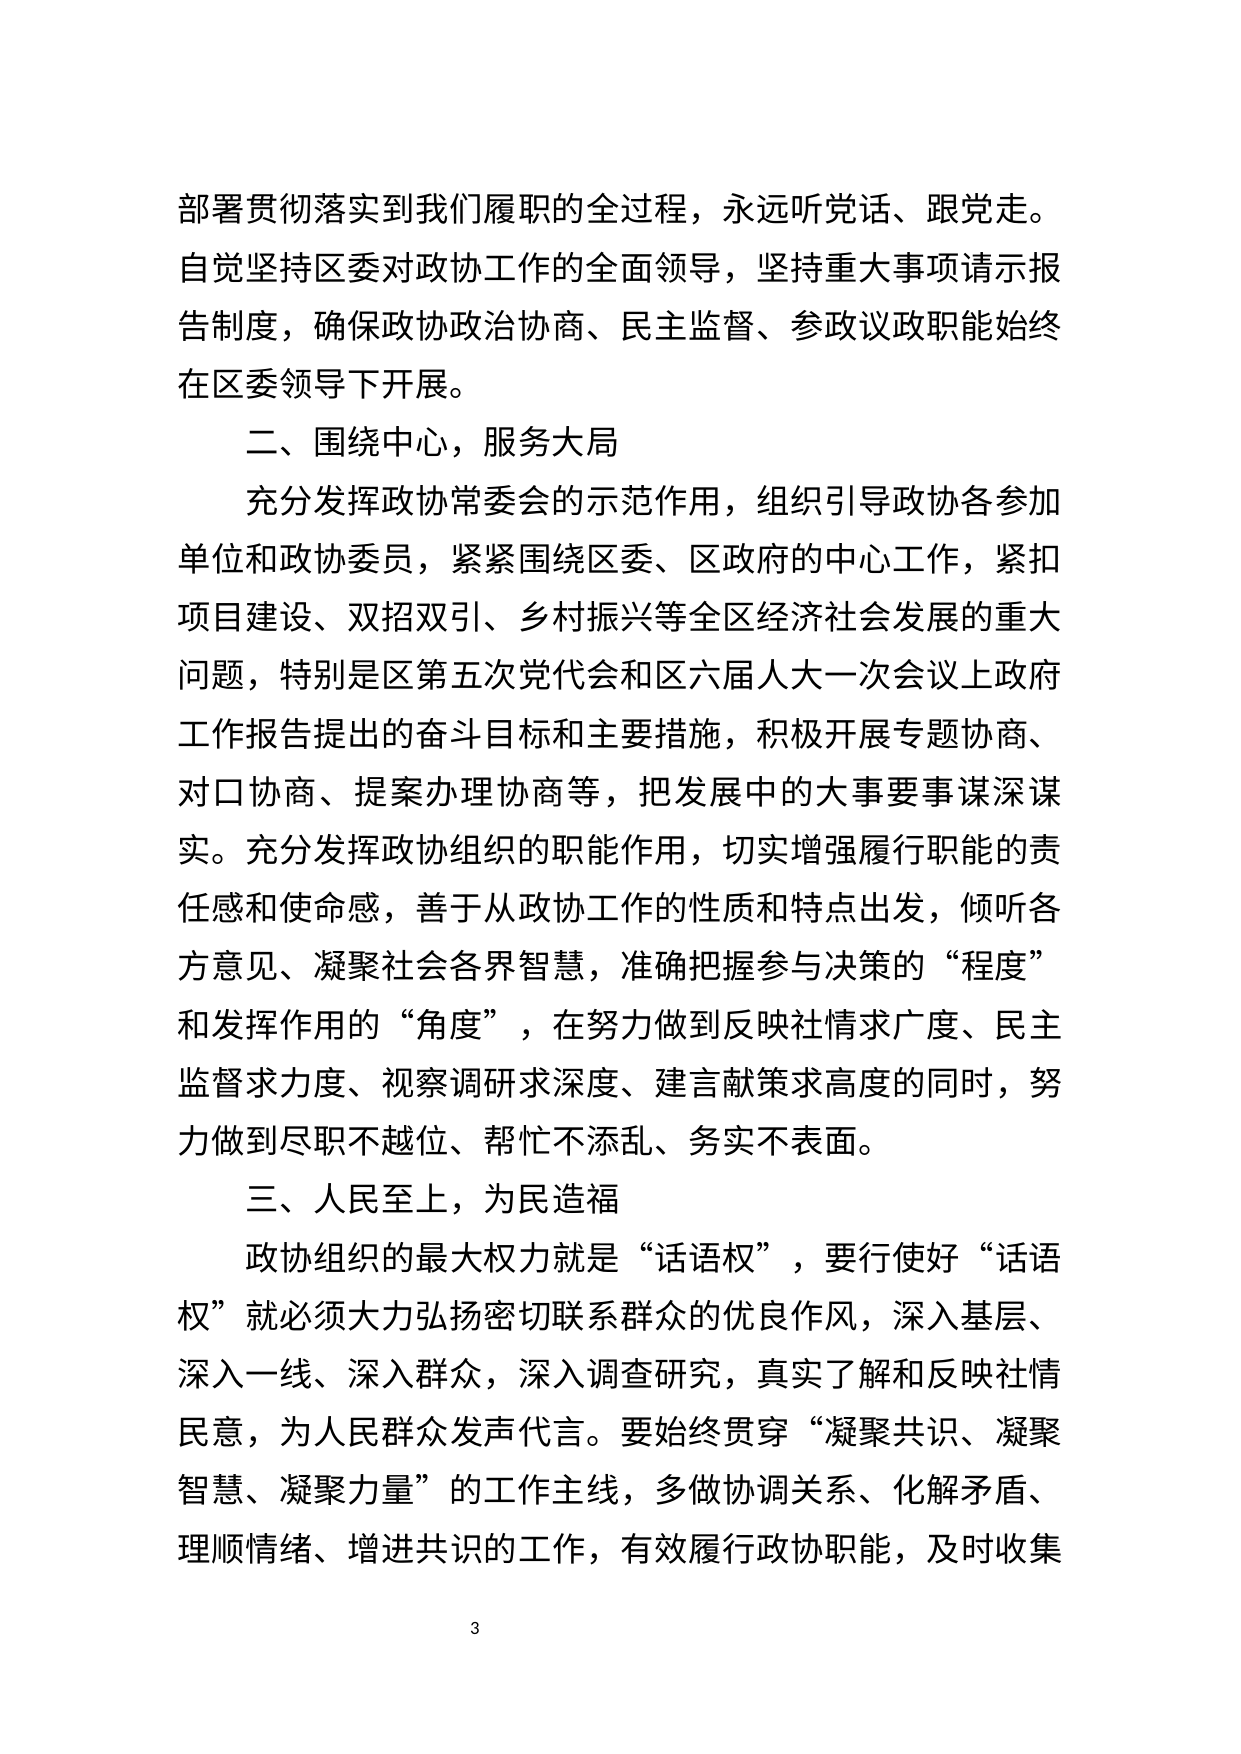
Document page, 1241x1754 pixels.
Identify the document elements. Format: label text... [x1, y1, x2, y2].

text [177, 178, 1063, 411]
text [177, 1226, 1063, 1576]
text 充分发挥政协常委会的示范作用，组织引导政协各参加单位和政协委员，紧紧围绕区委、区政府的中心工作，紧扣项目建设、双招双引、乡村振兴等全区经济社会发展的重大问题，特别是区第五次党代会和区六届人大一次会议上政府工作报告提出的奋斗目标和主要措施，积极开展专题协商、对口协商、提案办理协商等，把发展中的大事要事谋深谋实。充分发挥政协组织的职能作用，切实增强履行职能的责任感和使命感，善于从政协工作的性质和特点出发，倾听各方意见、凝聚社会各界智慧，准确把握参与决策的“程度”和发挥作用的“角度”，在努力做到反映社情求广度、民主监督求力度、视察调研求深度、建言献策求高度的同时，努力做到尽职不越位、帮忙不添乱、务实不表面。 [177, 469, 1063, 1168]
text 三、人民至上，为民造福 [177, 1168, 1063, 1226]
text 二、围绕中心，服务大局 [177, 411, 1063, 469]
